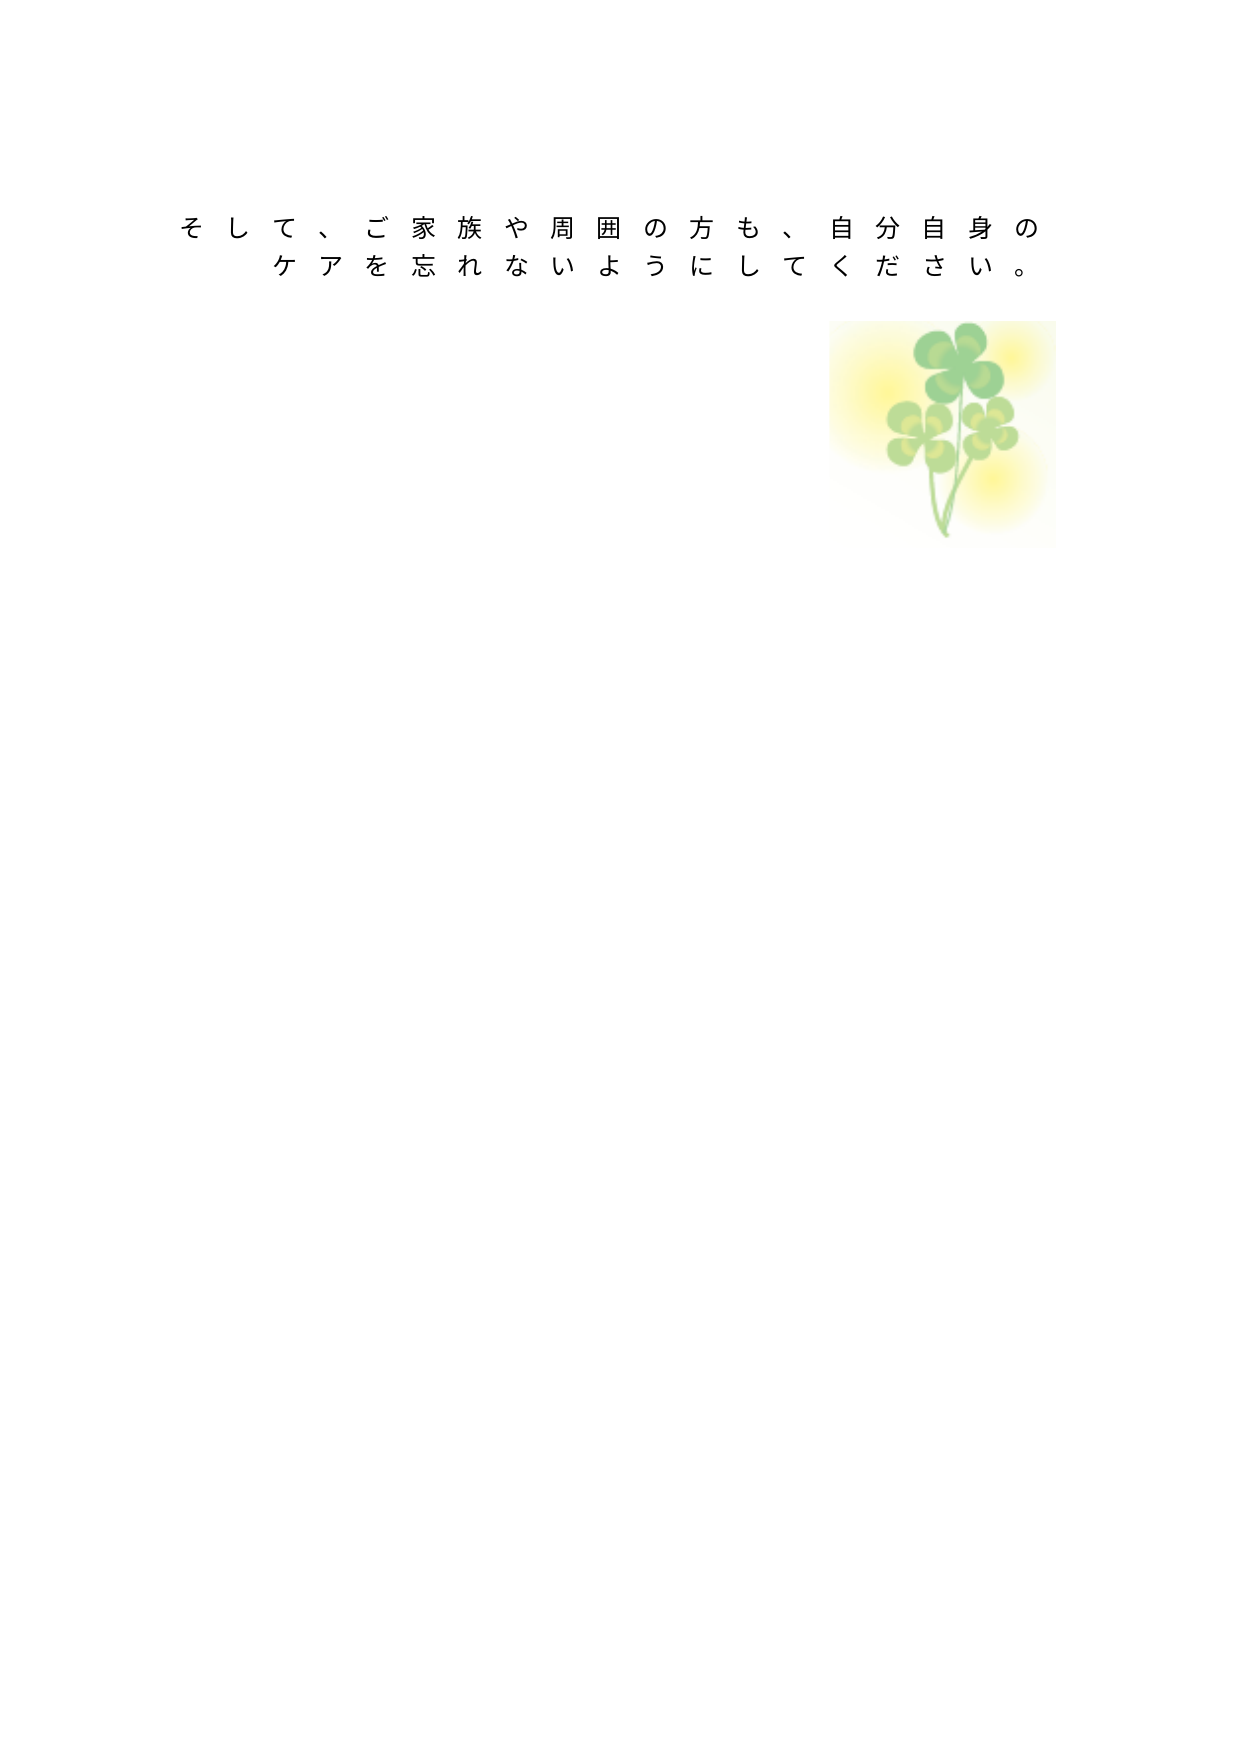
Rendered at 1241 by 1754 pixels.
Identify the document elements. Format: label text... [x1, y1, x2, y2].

picture [829, 321, 1056, 548]
text そして、ご家族や周囲の方も、自分自身のケアを忘れないようにしてください。 [179, 207, 1061, 283]
